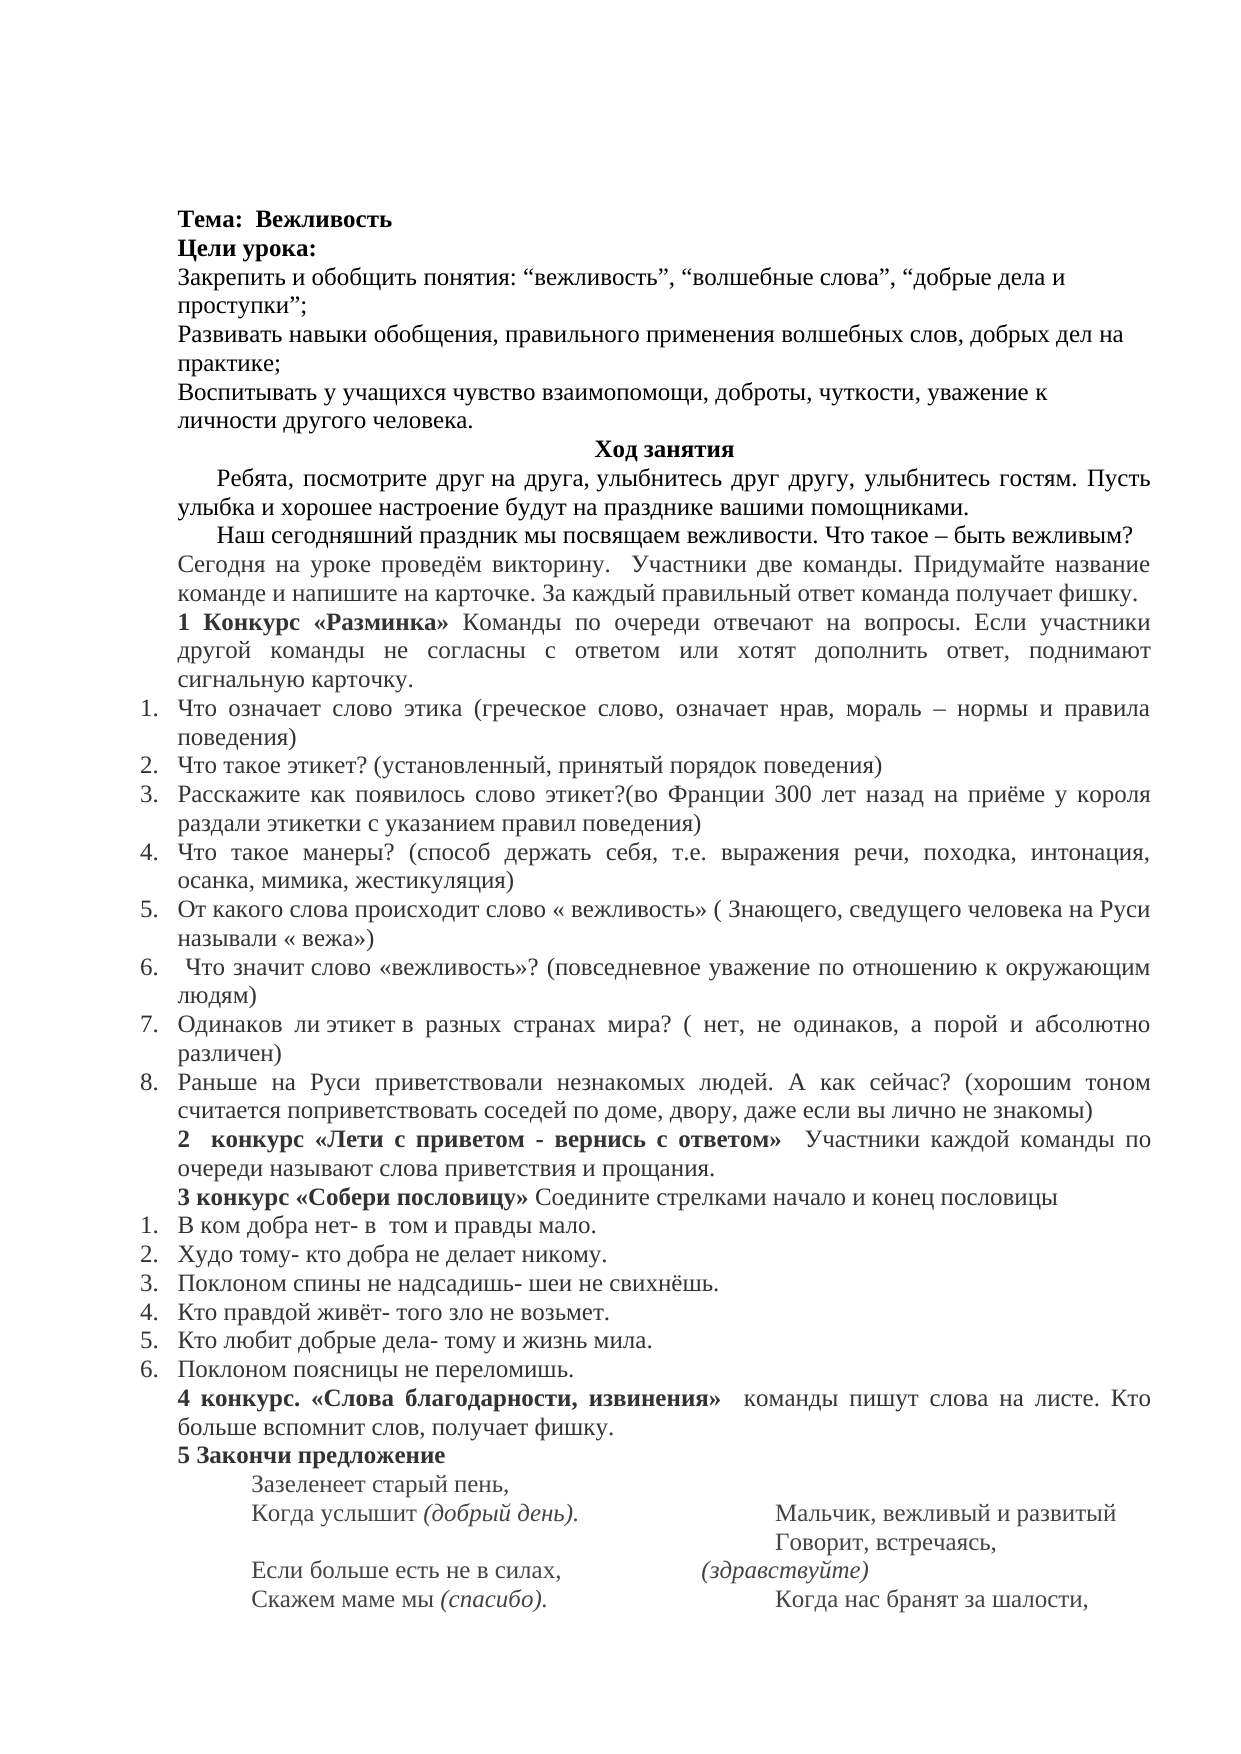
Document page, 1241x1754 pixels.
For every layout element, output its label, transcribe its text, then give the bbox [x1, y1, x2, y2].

list Что такое манеры? (способ держать себя, т.е. выражения речи, походка, интонация, осанка, мимика, жестикуляция) [140, 837, 1152, 894]
text Тема: Вежливость [177, 204, 1152, 233]
list Что такое этикет? (установленный, принятый порядок поведения) [140, 751, 1152, 779]
text 4 конкурс. «Слова благодарности, извинения» команды пишут слова на листе. Кто больше вспомнит слов, получает фишку. [177, 1383, 1152, 1441]
text Цели урока: [177, 233, 1152, 262]
text Сегодня на уроке проведём викторину. Участники две команды. Придумайте название команде и напишите на карточке. За каждый правильный ответ команда получает фишку. [177, 549, 1152, 607]
text Закрепить и обобщить понятия: “вежливость”, “волшебные слова”, “добрые дела и проступки”; [177, 262, 1152, 319]
text Развивать навыки обобщения, правильного применения волшебных слов, добрых дел на практике; [177, 319, 1152, 377]
list Одинаков ли этикет в разных странах мира? ( нет, не одинаков, а порой и абсолютно различен) [140, 1009, 1152, 1067]
list Расскажите как появилось слово этикет?(во Франции 300 лет назад на приёме у короля раздали этикетки с указанием правил поведения) [140, 779, 1152, 837]
text Воспитывать у учащихся чувство взаимопомощи, доброты, чуткости, уважение к личности другого человека. [177, 377, 1152, 434]
text Наш сегодняшний праздник мы посвящаем вежливости. Что такое – быть вежливым? [177, 521, 1152, 549]
text Когда услышит (добрый день). [177, 1498, 627, 1527]
list Раньше на Руси приветствовали незнакомых людей. А как сейчас? (хорошим тоном считается поприветствовать соседей по доме, двору, даже если вы лично не знакомы) [140, 1067, 1152, 1124]
text Зазеленеет старый пень, [177, 1469, 627, 1498]
list Что значит слово «вежливость»? (повседневное уважение по отношению к окружающим людям) [140, 952, 1152, 1009]
list Кто любит добрые дела- тому и жизнь мила. [140, 1326, 1152, 1354]
text Когда нас бранят за шалости, [701, 1584, 1152, 1613]
text Мальчик, вежливый и развитый [701, 1498, 1152, 1527]
list От какого слова происходит слово « вежливость» ( Знающего, сведущего человека на Руси называли « вежа») [140, 894, 1152, 952]
text 1 Конкурс «Разминка» Команды по очереди отвечают на вопросы. Если участники другой команды не согласны с ответом или хотят дополнить ответ, поднимают сигнальную карточку. [177, 607, 1152, 693]
text Ребята, посмотрите друг на друга, улыбнитесь друг другу, улыбнитесь гостям. Пусть улыбка и хорошее настроение будут на празднике вашими помощниками. [177, 463, 1152, 521]
list Поклоном поясницы не переломишь. [140, 1354, 1152, 1383]
text 2 конкурс «Лети с приветом - вернись с ответом» Участники каждой команды по очереди называют слова приветствия и прощания. [177, 1124, 1152, 1182]
text Скажем маме мы (спасибо). [177, 1584, 627, 1613]
text (здравствуйте) [701, 1556, 1152, 1584]
text 3 конкурс «Собери пословицу» Соедините стрелками начало и конец пословицы [177, 1182, 1152, 1211]
text Если больше есть не в силах, [177, 1556, 627, 1584]
text 5 Закончи предложение [177, 1441, 1152, 1469]
list Что означает слово этика (греческое слово, означает нрав, мораль – нормы и правила поведения) [140, 693, 1152, 751]
text Ход занятия [177, 434, 1152, 463]
list Худо тому- кто добра не делает никому. [140, 1239, 1152, 1268]
text Говорит, встречаясь, [701, 1527, 1152, 1556]
list В ком добра нет- в том и правды мало. [140, 1211, 1152, 1239]
list Поклоном спины не надсадишь- шеи не свихнёшь. [140, 1268, 1152, 1297]
list Кто правдой живёт- того зло не возьмет. [140, 1297, 1152, 1326]
